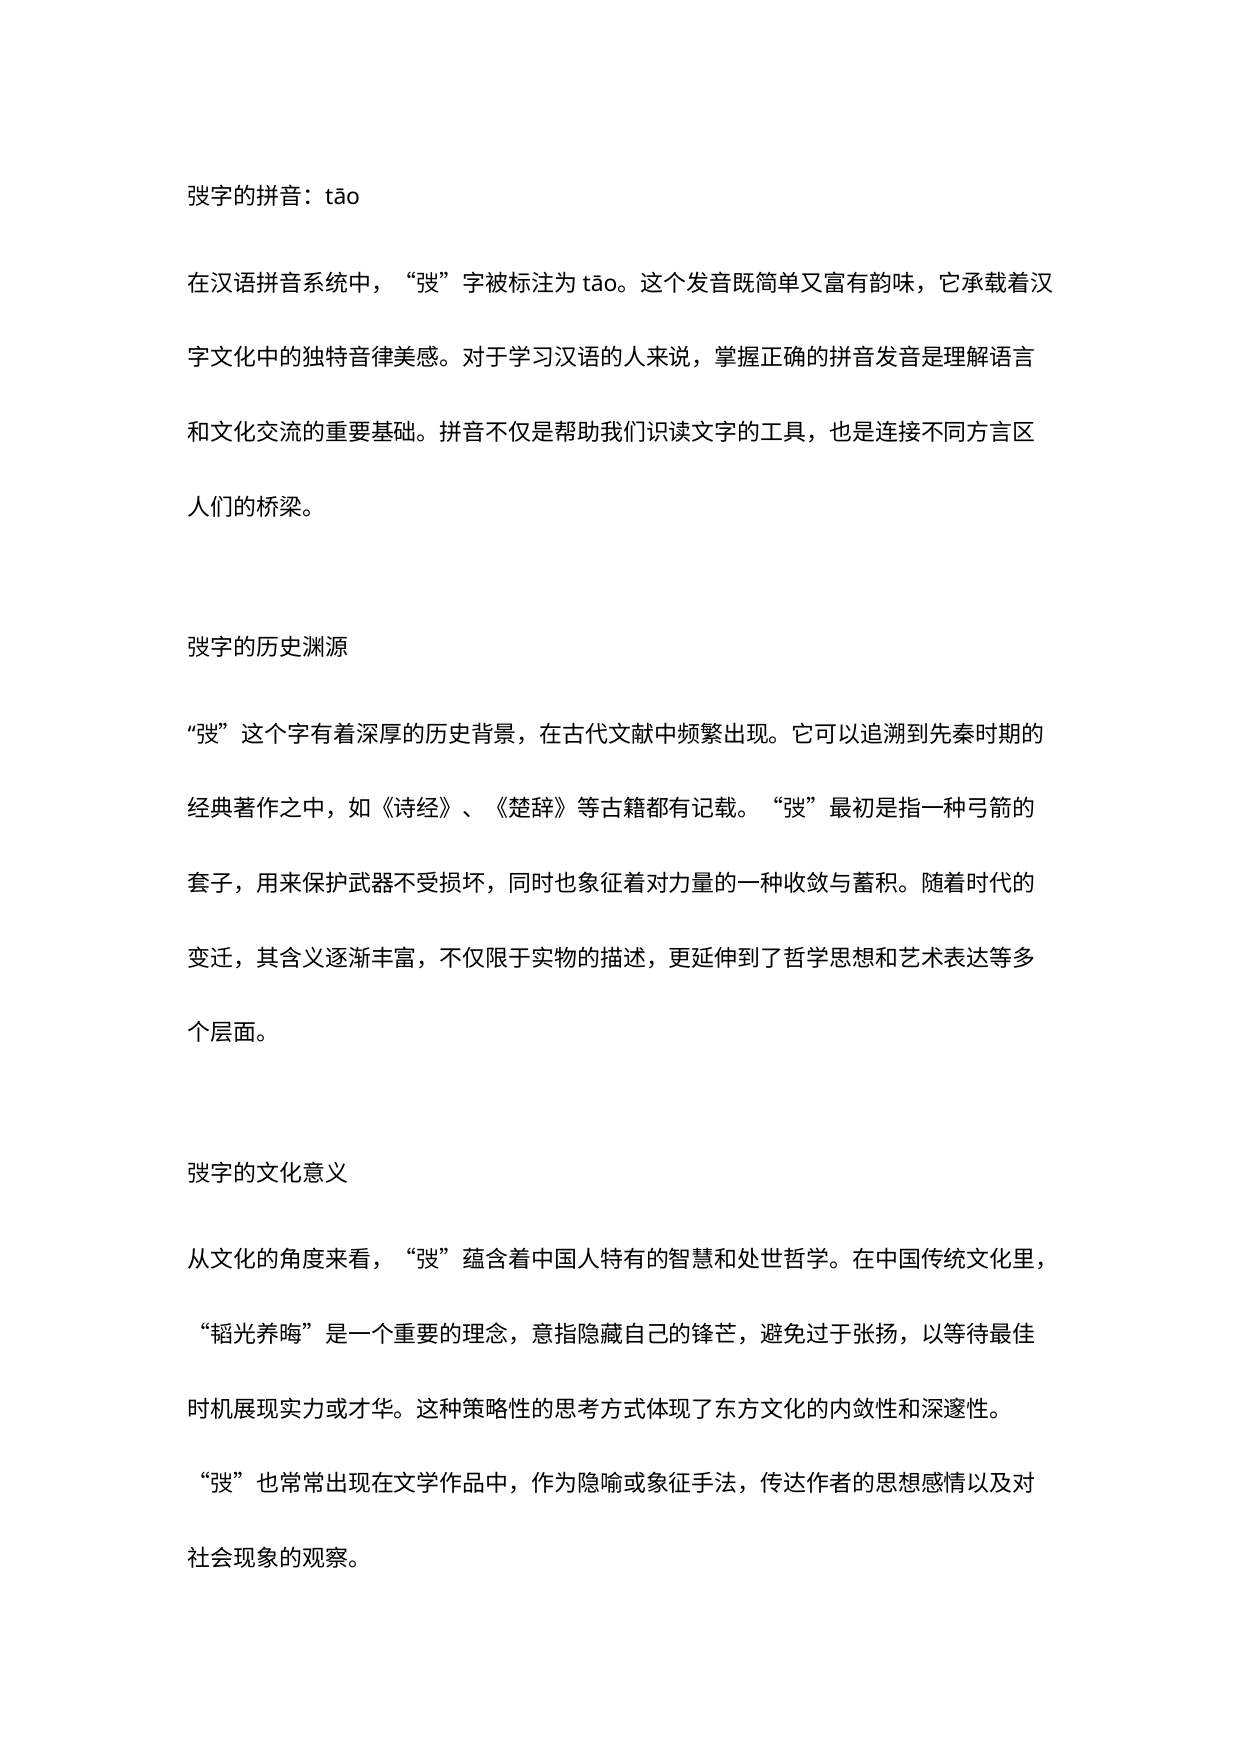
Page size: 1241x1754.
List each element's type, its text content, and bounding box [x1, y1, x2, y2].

text 弢字的历史渊源 [187, 613, 1053, 678]
text 在汉语拼音系统中，“弢”字被标注为 tāo。这个发音既简单又富有韵味，它承载着汉字文化中的独特音律美感。对于学习汉语的人来说，掌握正确的拼音发音是理解语言和文化交流的重要基础。拼音不仅是帮助我们识读文字的工具，也是连接不同方言区人们的桥梁。 [187, 249, 1053, 538]
text “弢”这个字有着深厚的历史背景，在古代文献中频繁出现。它可以追溯到先秦时期的经典著作之中，如《诗经》、《楚辞》等古籍都有记载。“弢”最初是指一种弓箭的套子，用来保护武器不受损坏，同时也象征着对力量的一种收敛与蓄积。随着时代的变迁，其含义逐渐丰富，不仅限于实物的描述，更延伸到了哲学思想和艺术表达等多个层面。 [187, 700, 1053, 1063]
text 从文化的角度来看，“弢”蕴含着中国人特有的智慧和处世哲学。在中国传统文化里，“韬光养晦”是一个重要的理念，意指隐藏自己的锋芒，避免过于张扬，以等待最佳时机展现实力或才华。这种策略性的思考方式体现了东方文化的内敛性和深邃性。“弢”也常常出现在文学作品中，作为隐喻或象征手法，传达作者的思想感情以及对社会现象的观察。 [187, 1225, 1053, 1589]
text 弢字的文化意义 [187, 1139, 1053, 1204]
text 弢字的拼音：tāo [187, 162, 1053, 227]
